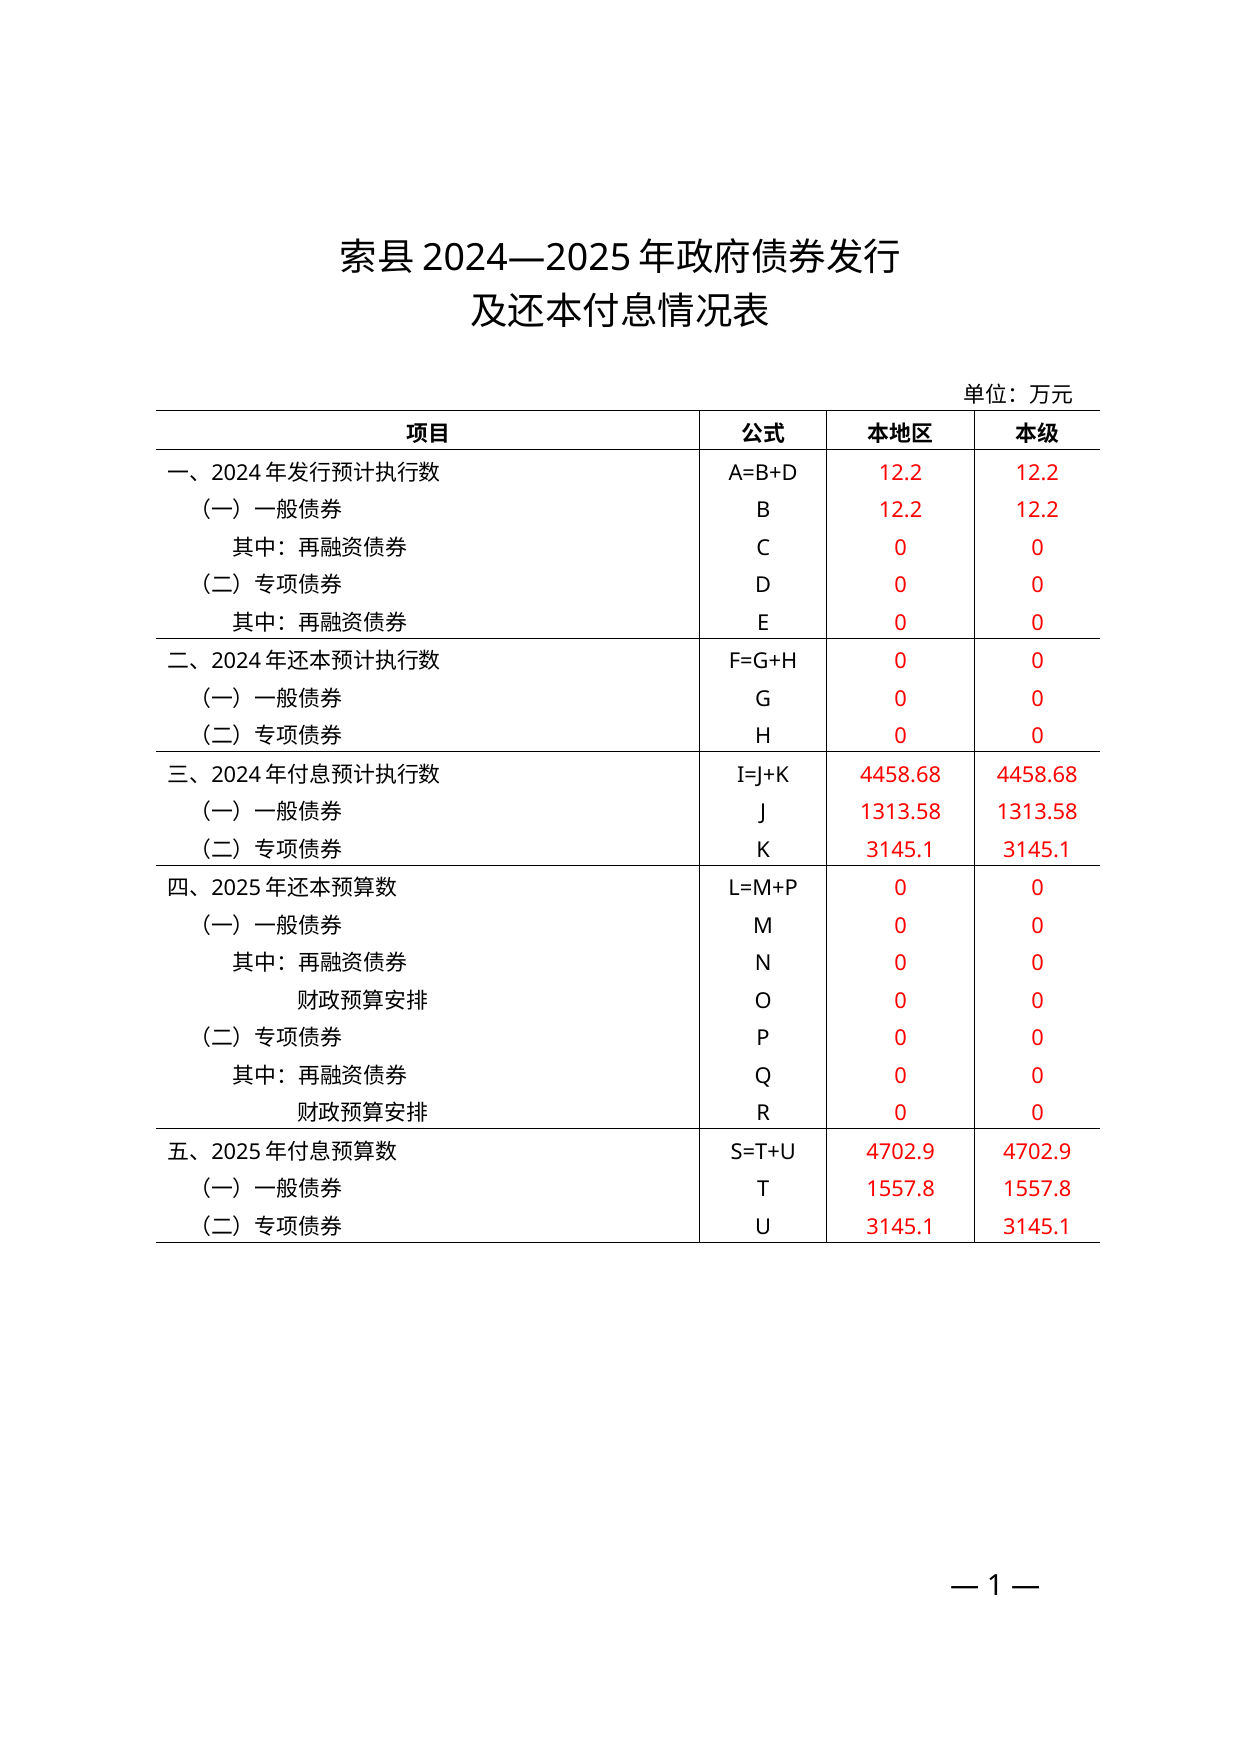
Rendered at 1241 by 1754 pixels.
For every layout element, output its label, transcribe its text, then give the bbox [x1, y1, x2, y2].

table_cell T [700, 1167, 826, 1204]
table_cell 0 [827, 676, 974, 713]
table_cell Q [700, 1053, 826, 1091]
table_header 本级 [975, 411, 1100, 449]
table_cell 0 [827, 1016, 974, 1053]
table_cell 0 [975, 941, 1100, 978]
table_cell 4702.9 [827, 1129, 974, 1167]
table_cell 0 [827, 941, 974, 978]
table_cell N [700, 941, 826, 978]
table_cell 1557.8 [827, 1167, 974, 1204]
table_cell 0 [827, 866, 974, 903]
table_cell （二）专项债券 [156, 1016, 699, 1053]
table_cell 4702.9 [975, 1129, 1100, 1167]
table_cell L=M+P [700, 866, 826, 903]
table_cell S=T+U [700, 1129, 826, 1167]
table_cell 0 [827, 639, 974, 676]
table_cell 1557.8 [975, 1167, 1100, 1204]
table_cell 二、2024年还本预计执行数 [156, 639, 699, 676]
table_cell 0 [975, 600, 1100, 637]
table_cell 12.2 [827, 488, 974, 525]
table_cell 0 [827, 1053, 974, 1091]
table_header 项目 [156, 411, 699, 449]
table_cell 0 [827, 903, 974, 941]
table_cell 12.2 [975, 450, 1100, 487]
table_cell U [700, 1204, 826, 1242]
table_cell P [700, 1016, 826, 1053]
table_cell 其中：再融资债券 [156, 600, 699, 637]
table_cell （二）专项债券 [156, 1204, 699, 1242]
text 及还本付息情况表 [167, 281, 1073, 335]
table_cell 3145.1 [827, 1204, 974, 1242]
table_cell （一）一般债券 [156, 1167, 699, 1204]
table_cell 0 [827, 714, 974, 751]
table_cell 四、2025年还本预算数 [156, 866, 699, 903]
text 索县2024—2025年政府债券发行 [167, 227, 1073, 281]
table_cell R [700, 1091, 826, 1128]
table_cell B [700, 488, 826, 525]
table_cell 1313.58 [975, 790, 1100, 827]
table_cell 0 [975, 1091, 1100, 1128]
table_cell 3145.1 [827, 827, 974, 864]
table_cell K [700, 827, 826, 864]
table_cell G [700, 676, 826, 713]
table_cell 三、2024年付息预计执行数 [156, 752, 699, 789]
table_cell 0 [827, 563, 974, 600]
text 单位：万元 [167, 373, 1073, 410]
table_cell 1313.58 [827, 790, 974, 827]
table_cell （一）一般债券 [156, 488, 699, 525]
table_cell 0 [975, 676, 1100, 713]
table_cell 0 [827, 600, 974, 637]
table_cell M [700, 903, 826, 941]
table_cell 一、2024年发行预计执行数 [156, 450, 699, 487]
table_cell 其中：再融资债券 [156, 941, 699, 978]
table_cell 0 [827, 978, 974, 1016]
table_cell （二）专项债券 [156, 827, 699, 864]
table_cell 12.2 [827, 450, 974, 487]
table_header 本地区 [827, 411, 974, 449]
table_cell 0 [975, 866, 1100, 903]
table_cell 0 [975, 978, 1100, 1016]
table_cell 0 [975, 639, 1100, 676]
table_header 公式 [700, 411, 826, 449]
table_cell 其中：再融资债券 [156, 1053, 699, 1091]
table_cell O [700, 978, 826, 1016]
table_cell 0 [975, 1016, 1100, 1053]
table_cell 财政预算安排 [156, 1091, 699, 1128]
table_cell 0 [827, 1091, 974, 1128]
table_cell F=G+H [700, 639, 826, 676]
table_cell D [700, 563, 826, 600]
table_cell （一）一般债券 [156, 790, 699, 827]
table_cell 0 [975, 714, 1100, 751]
table_cell （一）一般债券 [156, 676, 699, 713]
table_cell （二）专项债券 [156, 563, 699, 600]
table_cell 0 [827, 525, 974, 562]
table_cell J [700, 790, 826, 827]
table_cell 3145.1 [975, 1204, 1100, 1242]
table_cell 3145.1 [975, 827, 1100, 864]
table_cell 0 [975, 563, 1100, 600]
table_cell I=J+K [700, 752, 826, 789]
table_cell 0 [975, 525, 1100, 562]
table_cell 0 [975, 903, 1100, 941]
table_cell 财政预算安排 [156, 978, 699, 1016]
table_cell 4458.68 [827, 752, 974, 789]
table_cell （二）专项债券 [156, 714, 699, 751]
table_cell 12.2 [975, 488, 1100, 525]
table_cell C [700, 525, 826, 562]
table_cell 4458.68 [975, 752, 1100, 789]
table_cell H [700, 714, 826, 751]
table_cell （一）一般债券 [156, 903, 699, 941]
table_cell E [700, 600, 826, 637]
table_cell 五、2025年付息预算数 [156, 1129, 699, 1167]
table_cell 0 [975, 1053, 1100, 1091]
table_cell 其中：再融资债券 [156, 525, 699, 562]
table_cell A=B+D [700, 450, 826, 487]
